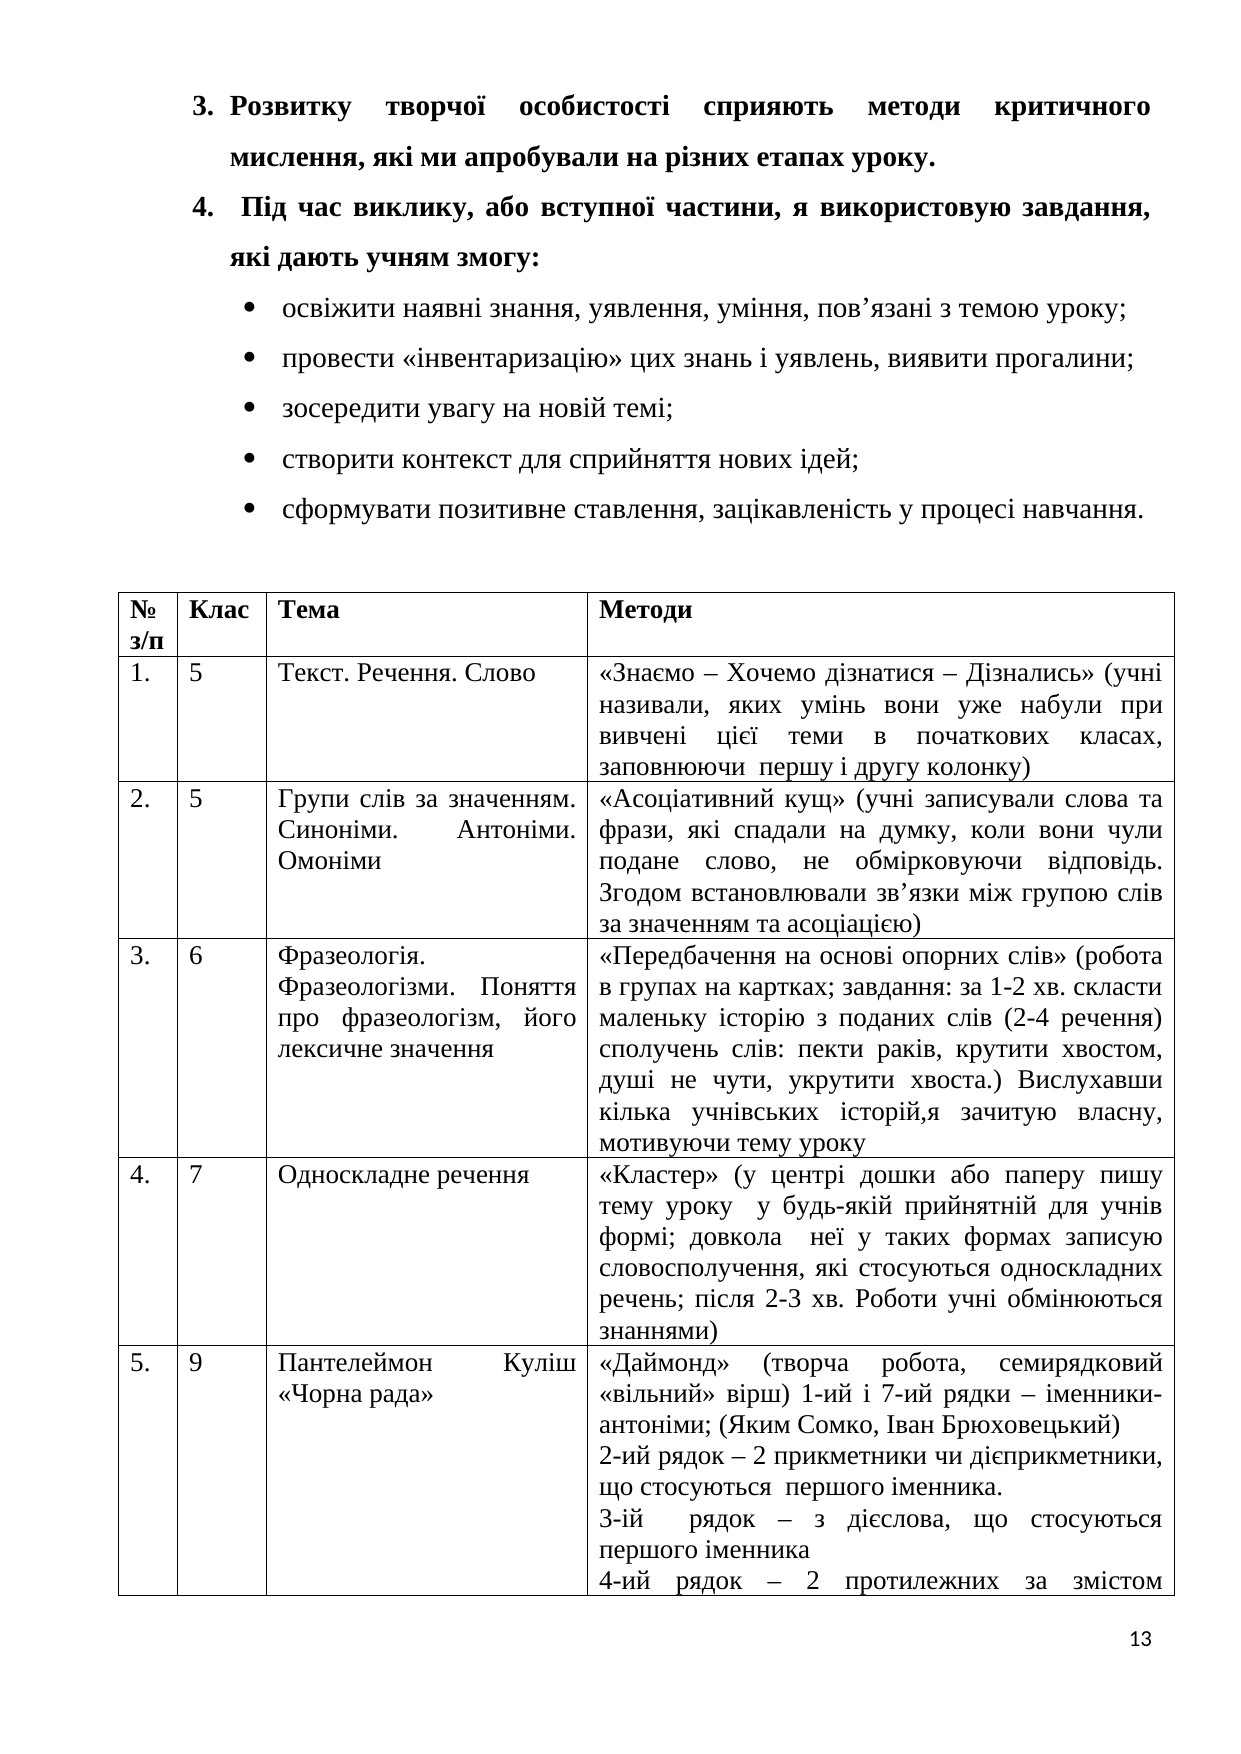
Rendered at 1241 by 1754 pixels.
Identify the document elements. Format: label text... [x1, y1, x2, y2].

table_cell Фразеологія. Фразеологізми. Поняття про фразеологізм, його лексичне значення [267, 939, 587, 1157]
list сформувати позитивне ставлення, зацікавленість у процесі навчання. [244, 491, 1152, 525]
table_cell Односкладне речення [267, 1158, 587, 1345]
table_cell 4. [119, 1158, 177, 1345]
table_cell «Асоціативний кущ» (учні записували слова та фрази, які спадали на думку, коли вони чули подане слово, не обмірковуючи відповідь. Згодом встановлювали зв’язки між групою слів за значенням та асоціацією) [588, 782, 1174, 938]
table_cell 5 [178, 657, 266, 781]
table_header Тема [267, 593, 587, 656]
table_cell «Знаємо – Хочемо дізнатися – Дізнались» (учні називали, яких умінь вони уже набули при вивчені цієї теми в початкових класах, заповнюючи першу і другу колонку) [588, 657, 1174, 781]
list Розвитку творчої особистості сприяють методи критичного мислення, які ми апробували на різних етапах уроку. [192, 88, 1152, 172]
table_cell 1. [119, 657, 177, 781]
table_header № з/п [119, 593, 177, 656]
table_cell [267, 1346, 587, 1595]
table_cell 5. [119, 1346, 177, 1595]
table_header Клас [178, 593, 266, 656]
table_cell «Кластер» (у центрі дошки або паперу пишу тему уроку у будь-якій прийнятній для учнів формі; довкола неї у таких формах записую словосполучення, які стосуються односкладних речень; після 2-3 хв. Роботи учні обмінюються знаннями) [588, 1158, 1174, 1345]
table_cell 2. [119, 782, 177, 938]
list створити контекст для сприйняття нових ідей; [244, 441, 1152, 475]
list Під час виклику, або вступної частини, я використовую завдання, які дають учням змогу: [192, 189, 1152, 273]
table_cell 6 [178, 939, 266, 1157]
list провести «інвентаризацію» цих знань і уявлень, виявити прогалини; [244, 340, 1152, 374]
table_cell 7 [178, 1158, 266, 1345]
table_cell «Передбачення на основі опорних слів» (робота в групах на картках; завдання: за 1-2 хв. скласти маленьку історію з поданих слів (2-4 речення) сполучень слів: пекти раків, крутити хвостом, душі не чути, укрутити хвоста.) Вислухавши кілька учнівських історій,я зачитую власну, мотивуючи тему уроку [588, 939, 1174, 1157]
table_cell Текст. Речення. Слово [267, 657, 587, 781]
table_cell 5 [178, 782, 266, 938]
list освіжити наявні знання, уявлення, уміння, пов’язані з темою уроку; [244, 290, 1152, 323]
table_cell 9 [178, 1346, 266, 1595]
table_cell Групи слів за значенням. Синоніми. Антоніми. Омоніми [267, 782, 587, 938]
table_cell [588, 1346, 1174, 1595]
table_header Методи [588, 593, 1174, 656]
table_cell 3. [119, 939, 177, 1157]
list зосередити увагу на новій темі; [244, 391, 1152, 424]
